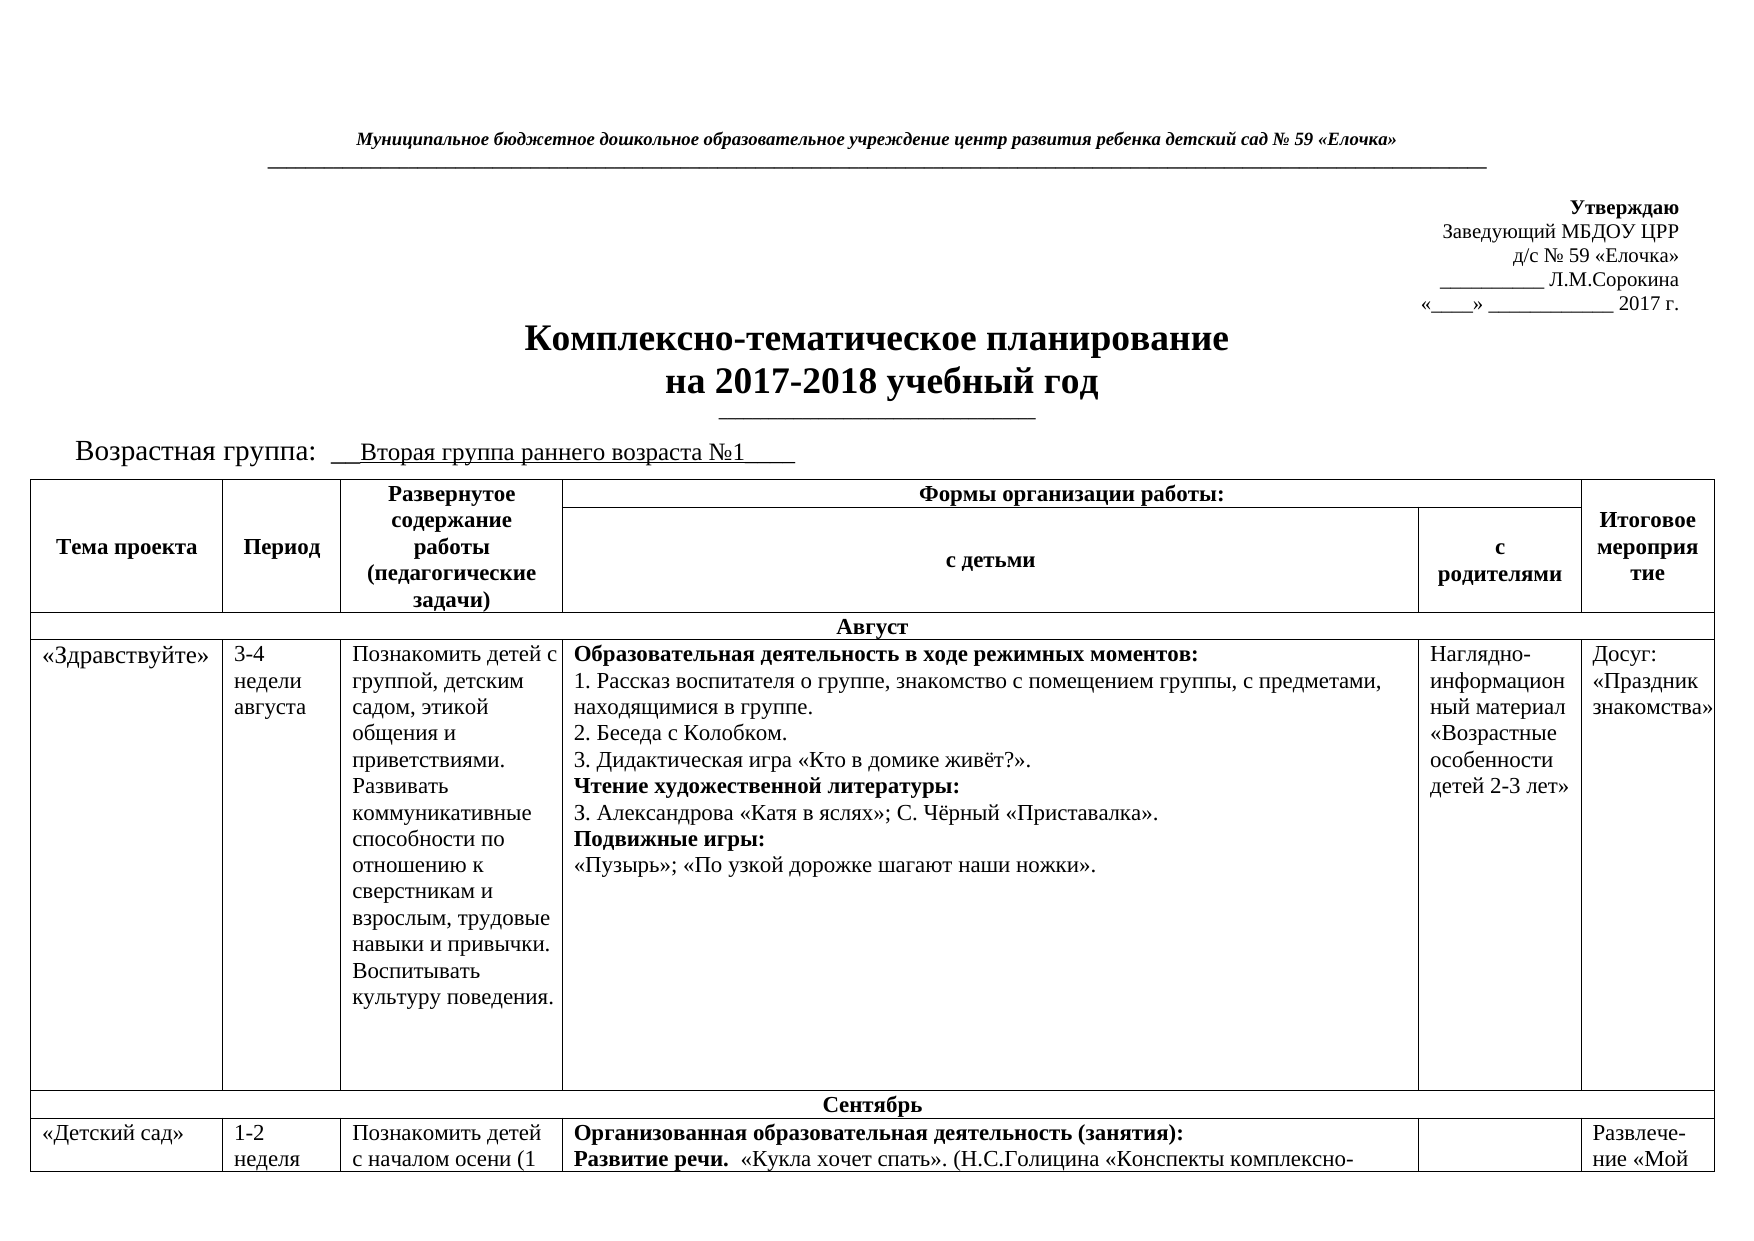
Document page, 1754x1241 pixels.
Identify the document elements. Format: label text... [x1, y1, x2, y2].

text __________________________________________________________________________________________________________________________________ [75, 149, 1679, 171]
text «____» ____________ 2017 г. [75, 291, 1679, 315]
table_cell Образовательная деятельность в ходе режимных моментов: 1. Рассказ воспитателя о группе, знакомство с помещением группы, с предметами, находящимися в группе. 2. Беседа с Колобком. 3. Дидактическая игра «Кто в домике живёт?». Чтение художественной литературы: З. Александрова «Катя в яслях»; С. Чёрный «Приставалка». Подвижные игры: «Пузырь»; «По узкой дорожке шагают наши ножки». [563, 640, 1418, 1090]
text ______________________________________ [75, 401, 1679, 421]
text Утверждаю [75, 195, 1679, 219]
table_header Формы организации работы: [563, 480, 1581, 507]
text __________ Л.М.Сорокина [75, 267, 1679, 291]
text на 2017-2018 учебный год [75, 358, 1679, 401]
text Муниципальное бюджетное дошкольное образовательное учреждение центр развития ребенка детский сад № 59 «Елочка» [75, 128, 1679, 149]
table_cell [1419, 1119, 1581, 1171]
table_header Развернутое содержание работы (педагогические задачи) [341, 480, 562, 612]
table_cell Август [31, 613, 1714, 639]
table_cell с детьми [563, 508, 1418, 612]
table_cell «Здравствуйте» [31, 640, 222, 1090]
table_cell с родителями [1419, 508, 1581, 612]
table_header Период [223, 480, 340, 612]
table_cell Наглядно-информационный материал «Возрастные особенности детей 2-3 лет» [1419, 640, 1581, 1090]
table_cell Познакомить детей с группой, детским садом, этикой общения и приветствиями. Развивать коммуникативные способности по отношению к сверстникам и взрослым, трудовые навыки и привычки. Воспитывать культуру поведения. [341, 640, 562, 1090]
text Возрастная группа: __Вторая группа раннего возраста №1____ [75, 433, 1679, 467]
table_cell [563, 1119, 1418, 1171]
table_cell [341, 1119, 562, 1171]
text д/с № 59 «Елочка» [75, 243, 1679, 267]
table_cell «Детский сад» [31, 1119, 222, 1171]
text Комплексно-тематическое планирование [75, 315, 1679, 358]
table_header Итоговое мероприятие [1582, 480, 1714, 612]
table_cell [1582, 1119, 1714, 1171]
table_cell 1-2 неделя сентября [223, 1119, 340, 1171]
text Заведующий МБДОУ ЦРР [75, 219, 1679, 243]
table_cell 3-4 недели августа [223, 640, 340, 1090]
table_cell Сентябрь [31, 1091, 1714, 1117]
table_header Тема проекта [31, 480, 222, 612]
table_cell Досуг: «Праздник знакомства» [1582, 640, 1714, 1090]
